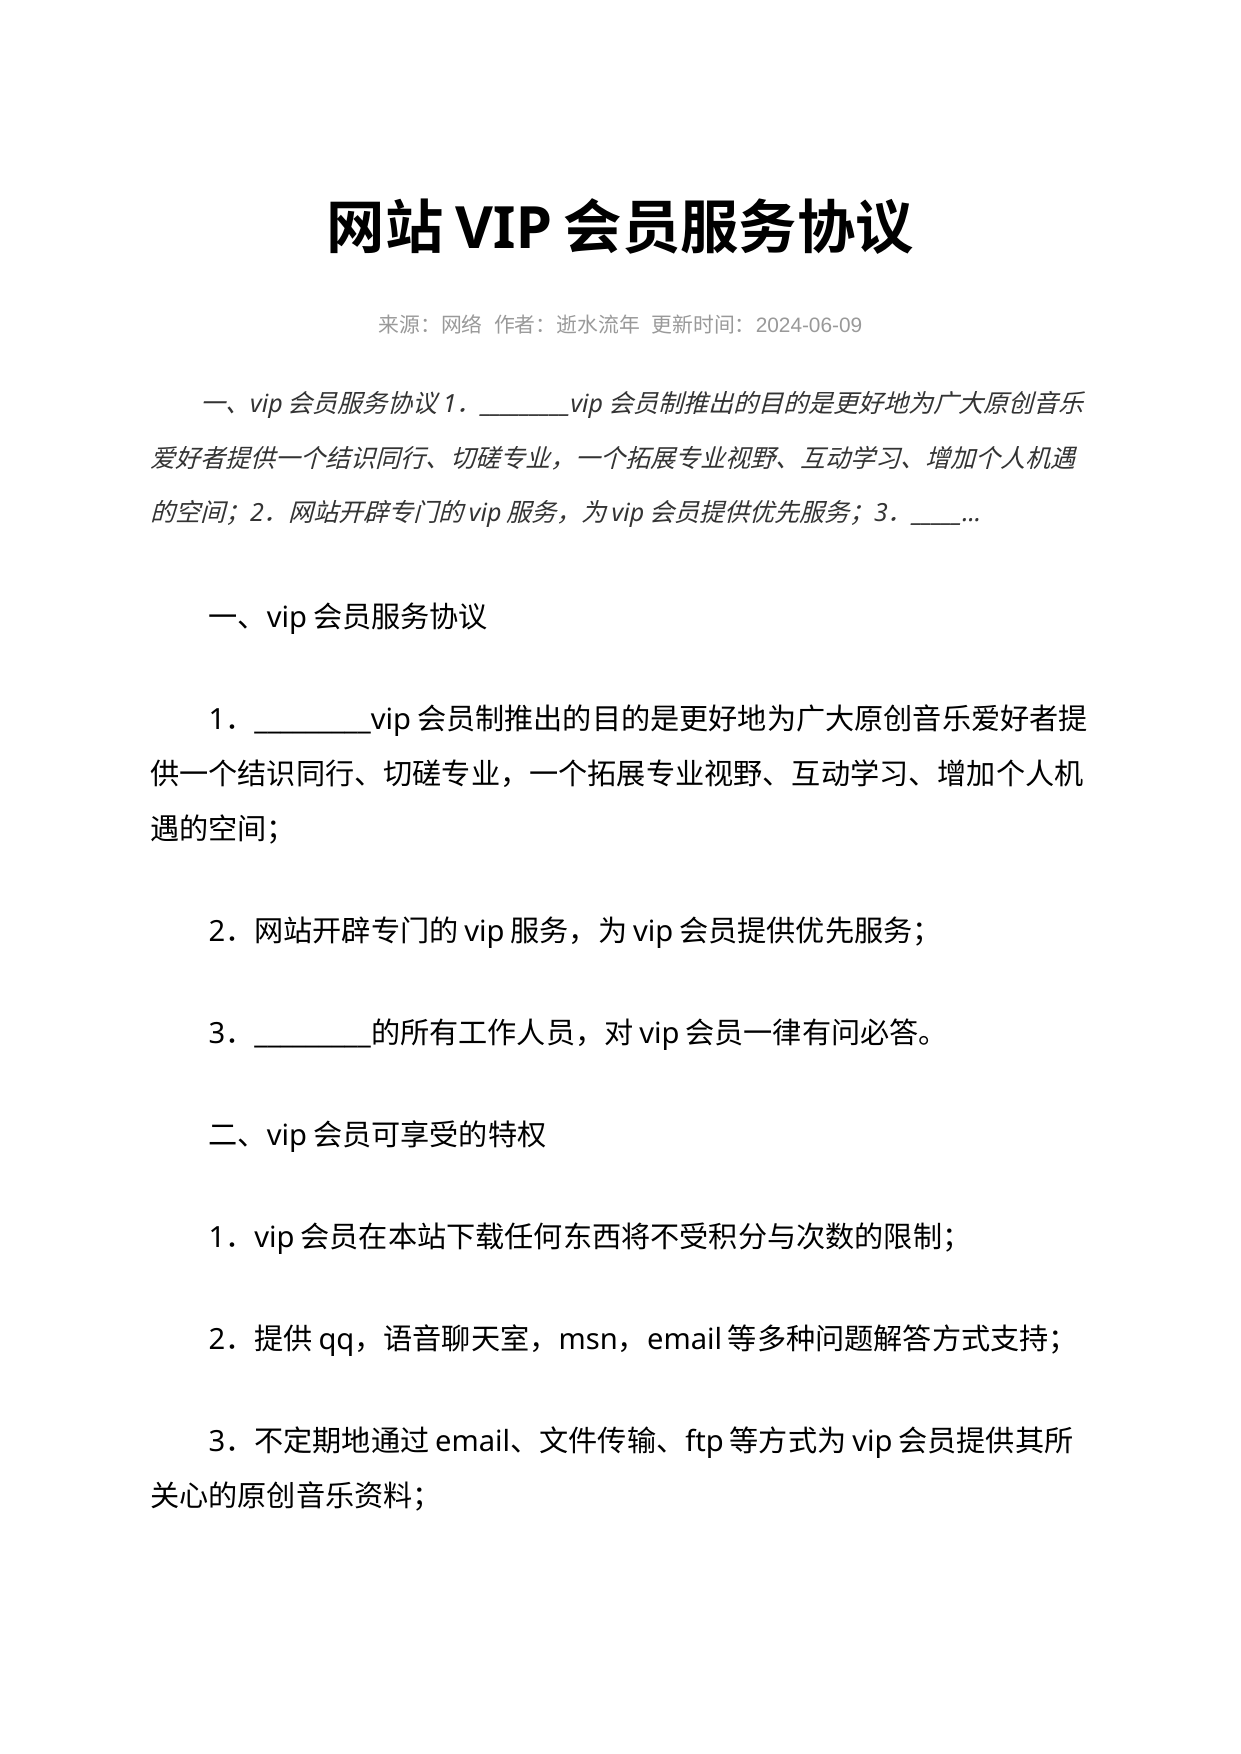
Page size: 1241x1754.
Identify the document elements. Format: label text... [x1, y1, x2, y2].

text 2．网站开辟专门的vip服务，为vip会员提供优先服务； [150, 907, 1090, 950]
text 二、vip会员可享受的特权 [150, 1111, 1090, 1154]
text 2．提供qq，语音聊天室，msn，email等多种问题解答方式支持； [150, 1315, 1090, 1358]
text 3．不定期地通过email、文件传输、ftp等方式为vip会员提供其所关心的原创音乐资料； [150, 1417, 1090, 1514]
text 1．vip会员在本站下载任何东西将不受积分与次数的限制； [150, 1213, 1090, 1256]
text 1．_________vip会员制推出的目的是更好地为广大原创音乐爱好者提供一个结识同行、切磋专业，一个拓展专业视野、互动学习、增加个人机遇的空间； [150, 696, 1090, 848]
subtitle 网站VIP会员服务协议 [150, 181, 1090, 266]
text 3．_________的所有工作人员，对vip会员一律有问必答。 [150, 1009, 1090, 1052]
text 一、vip会员服务协议1．_________vip会员制推出的目的是更好地为广大原创音乐爱好者提供一个结识同行、切磋专业，一个拓展专业视野、互动学习、增加个人机遇的空间；2．网站开辟专门的vip服务，为vip会员提供优先服务；3．_____... [150, 384, 1090, 529]
text 一、vip会员服务协议 [150, 594, 1090, 636]
text 来源：网络 作者：逝水流年 更新时间：2024-06-09 [150, 313, 1090, 337]
